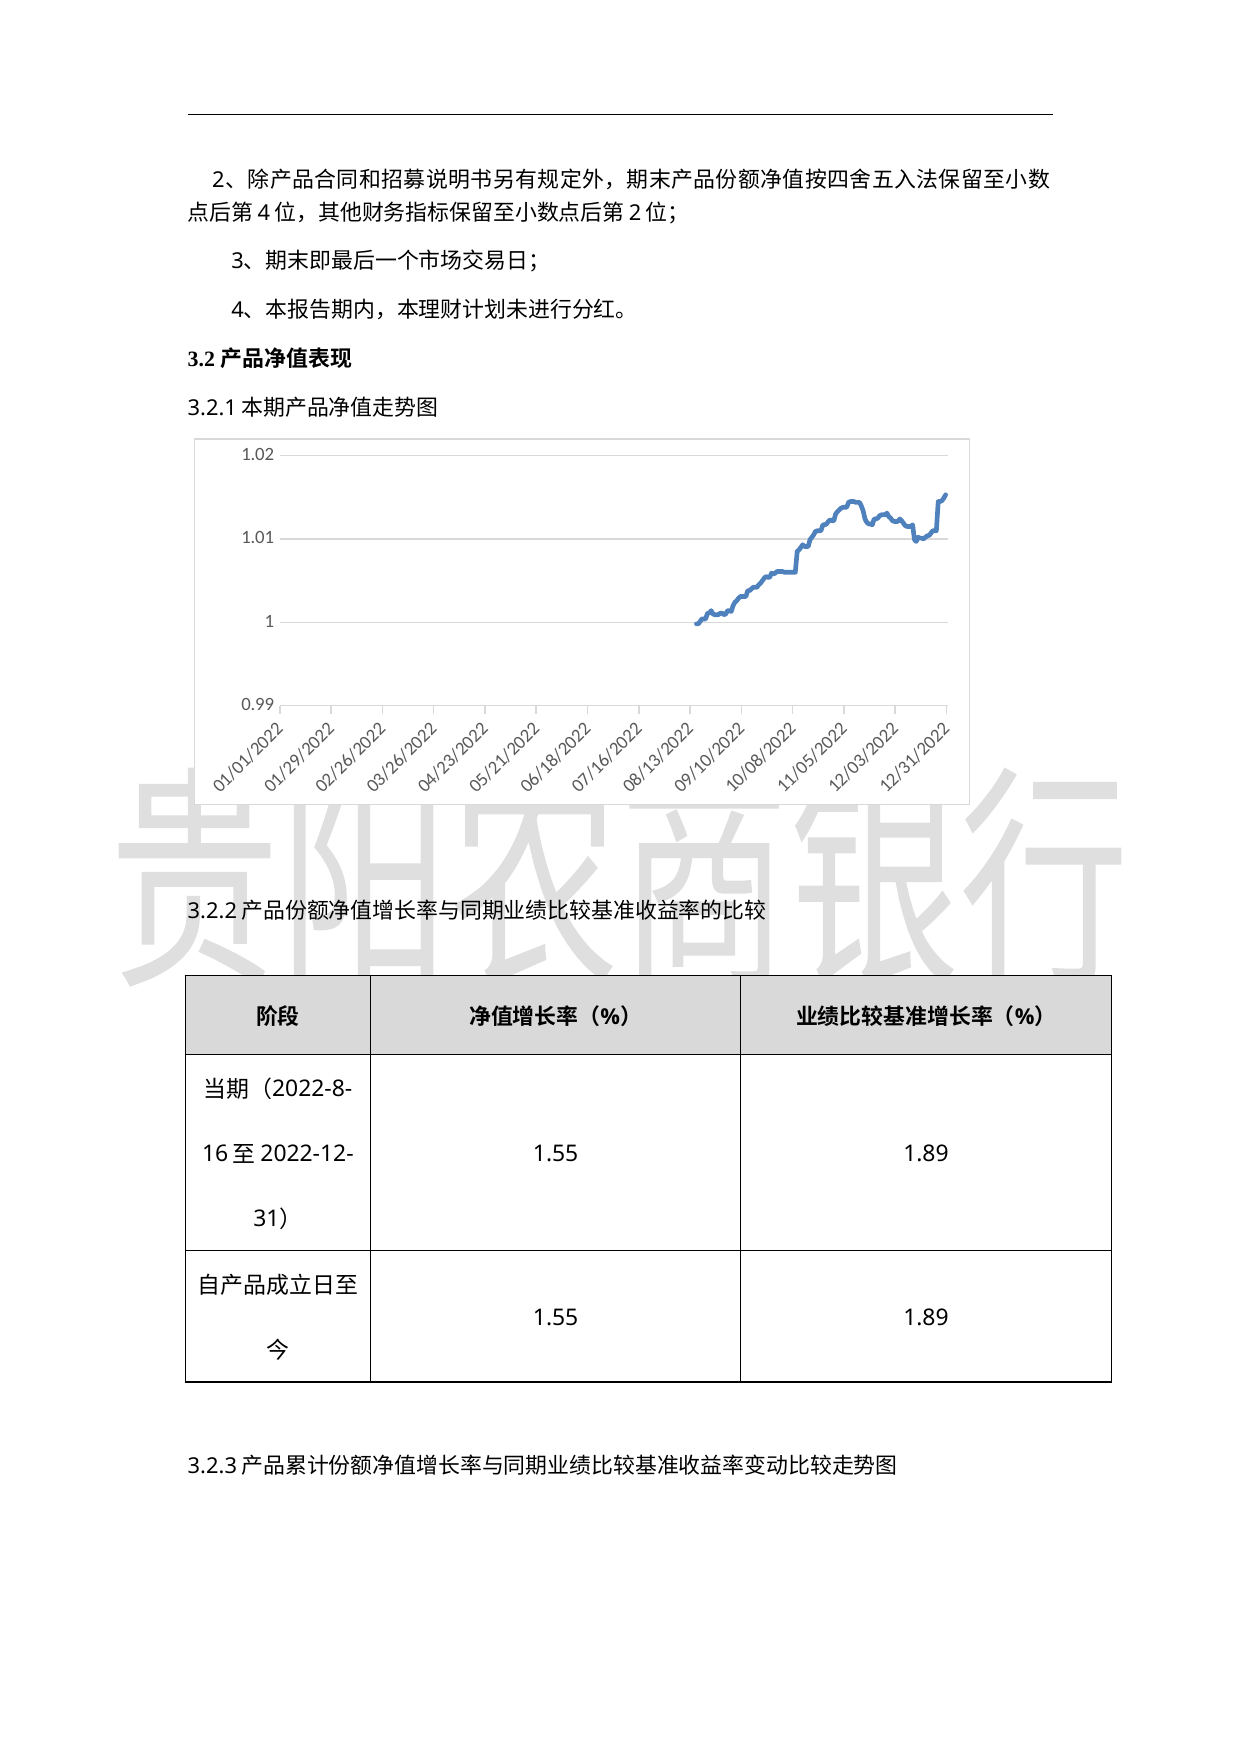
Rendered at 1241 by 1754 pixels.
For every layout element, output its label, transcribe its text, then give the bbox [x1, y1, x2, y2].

text 3.2.2产品份额净值增长率与同期业绩比较基准收益率的比较 [187, 893, 1053, 926]
text 4、本报告期内，本理财计划未进行分红。 [187, 292, 1053, 324]
table_cell 当期（2022-8-16至2022-12-31） [186, 1055, 370, 1250]
table_header 阶段 [186, 976, 370, 1054]
table_header 净值增长率（%） [371, 976, 740, 1054]
text 3、期末即最后一个市场交易日； [187, 243, 1053, 276]
table_cell 自产品成立日至今 [186, 1251, 370, 1381]
text 2、除产品合同和招募说明书另有规定外，期末产品份额净值按四舍五入法保留至小数点后第4位，其他财务指标保留至小数点后第2位； [187, 162, 1053, 227]
table_cell 1.55 [371, 1055, 740, 1250]
table_cell 1.89 [741, 1055, 1111, 1250]
table_cell 1.55 [371, 1251, 740, 1381]
table_cell 1.89 [741, 1251, 1111, 1381]
text 3.2.1本期产品净值走势图 [187, 389, 1053, 422]
text 3.2 产品净值表现 [187, 341, 1053, 373]
text 3.2.3产品累计份额净值增长率与同期业绩比较基准收益率变动比较走势图 [187, 1447, 1053, 1480]
table_header 业绩比较基准增长率（%） [741, 976, 1111, 1054]
